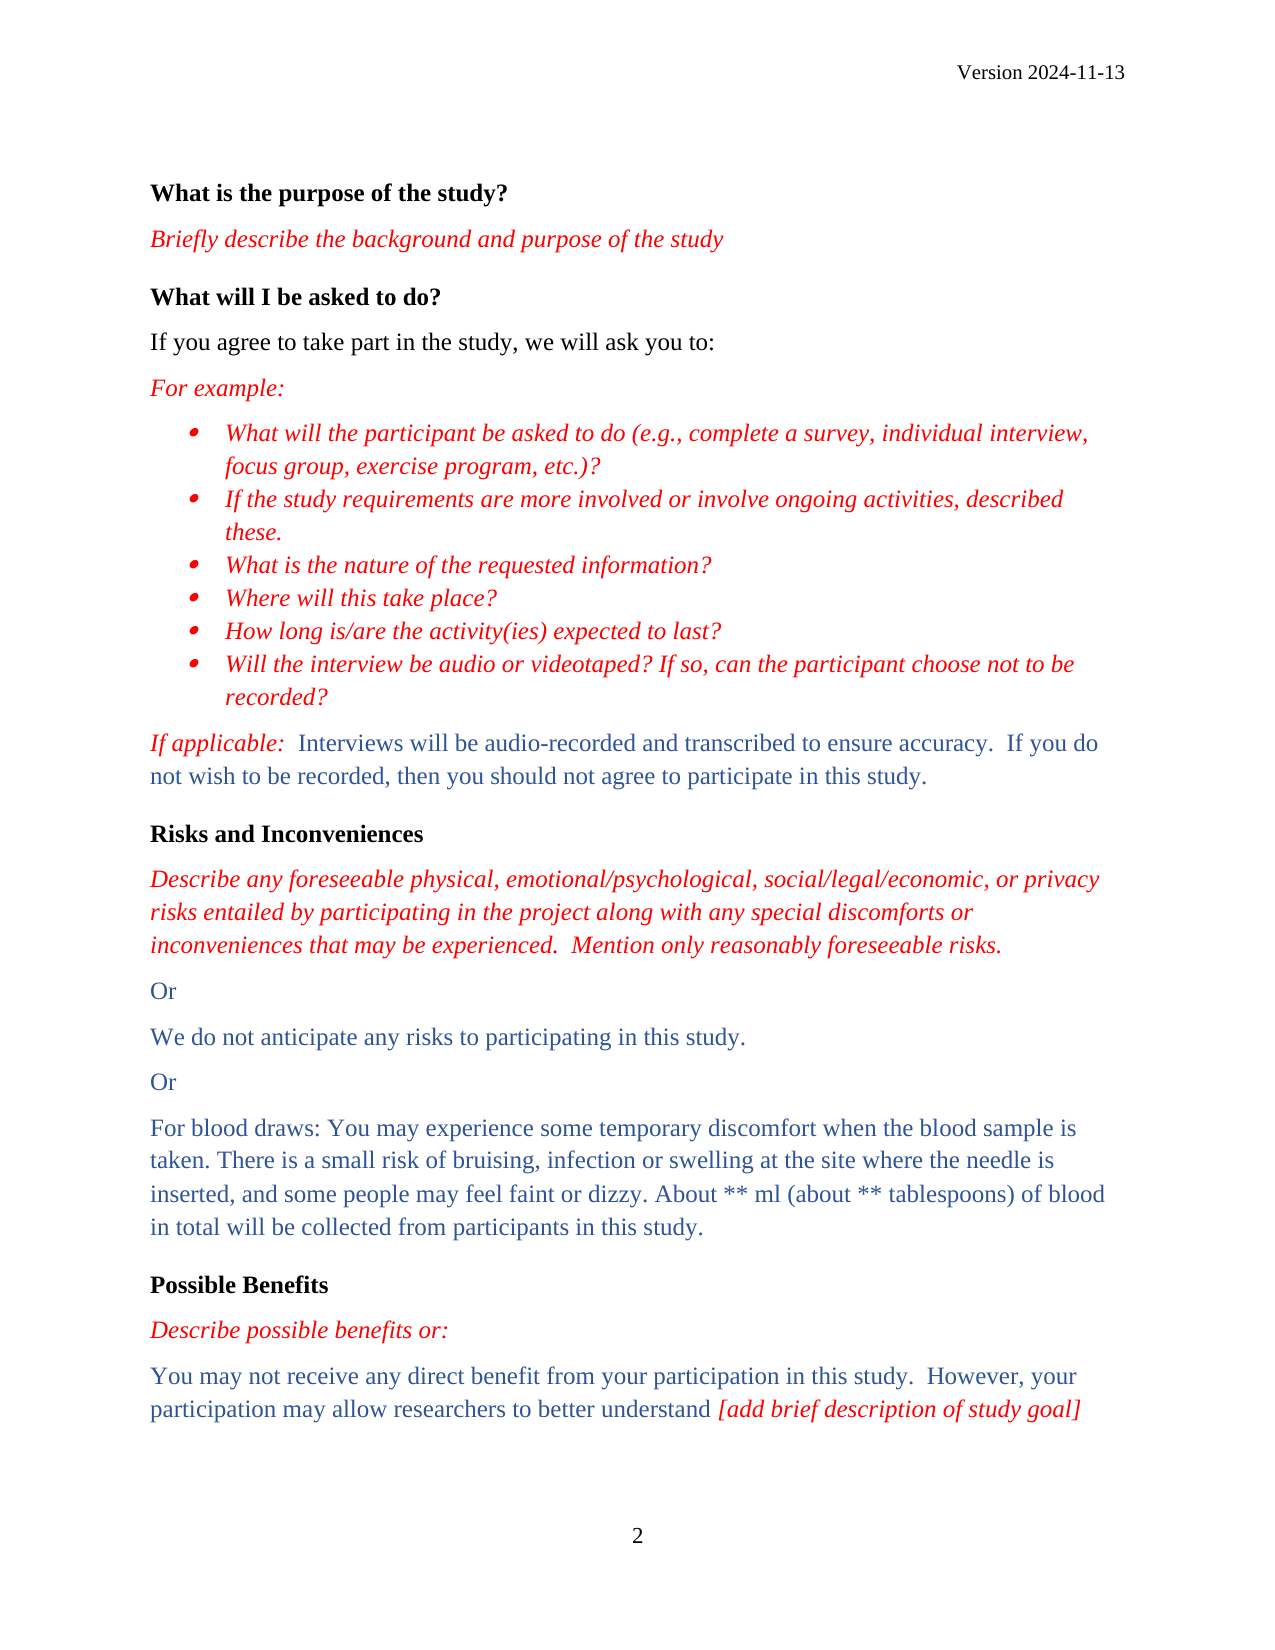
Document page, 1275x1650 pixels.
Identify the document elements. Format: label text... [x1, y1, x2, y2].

text If you agree to take part in the study, we will ask you to: [150, 327, 1125, 356]
list Will the interview be audio or videotaped? If so, can the participant choose not to be recorded? [187, 649, 1125, 711]
text For blood draws: You may experience some temporary discomfort when the blood sample is taken. There is a small risk of bruising, infection or swelling at the site where the needle is inserted, and some people may feel faint or dizzy. About ** ml (about ** tablespoons) of blood in total will be collected from participants in this study. [150, 1113, 1125, 1240]
text Or [150, 976, 1125, 1005]
text Briefly describe the background and purpose of the study [150, 224, 1125, 252]
list What will the participant be asked to do (e.g., complete a survey, individual interview, focus group, exercise program, etc.)? [187, 418, 1125, 480]
text Describe any foreseeable physical, emotional/psychological, social/legal/economic, or privacy risks entailed by participating in the project along with any special discomforts or inconveniences that may be experienced. Mention only reasonably foreseeable risks. [150, 864, 1125, 959]
text For example: [150, 373, 1125, 401]
text Describe possible benefits or: [150, 1315, 1125, 1344]
subtitle What will I be asked to do? [150, 282, 1125, 310]
list If the study requirements are more involved or involve ongoing activities, described these. [187, 484, 1125, 546]
text If applicable: Interviews will be audio-recorded and transcribed to ensure accuracy. If you do not wish to be recorded, then you should not agree to participate in this study. [150, 728, 1125, 790]
subtitle Risks and Inconveniences [150, 819, 1125, 848]
subtitle Possible Benefits [150, 1270, 1125, 1298]
text We do not anticipate any risks to participating in this study. [150, 1022, 1125, 1050]
list Where will this take place? [187, 583, 1125, 612]
text You may not receive any direct benefit from your participation in this study. However, your participation may allow researchers to better understand [add brief description of study goal] [150, 1361, 1125, 1422]
list How long is/are the activity(ies) expected to last? [187, 616, 1125, 645]
list What is the nature of the requested information? [187, 550, 1125, 579]
subtitle What is the purpose of the study? [150, 178, 1125, 207]
text Or [150, 1067, 1125, 1096]
